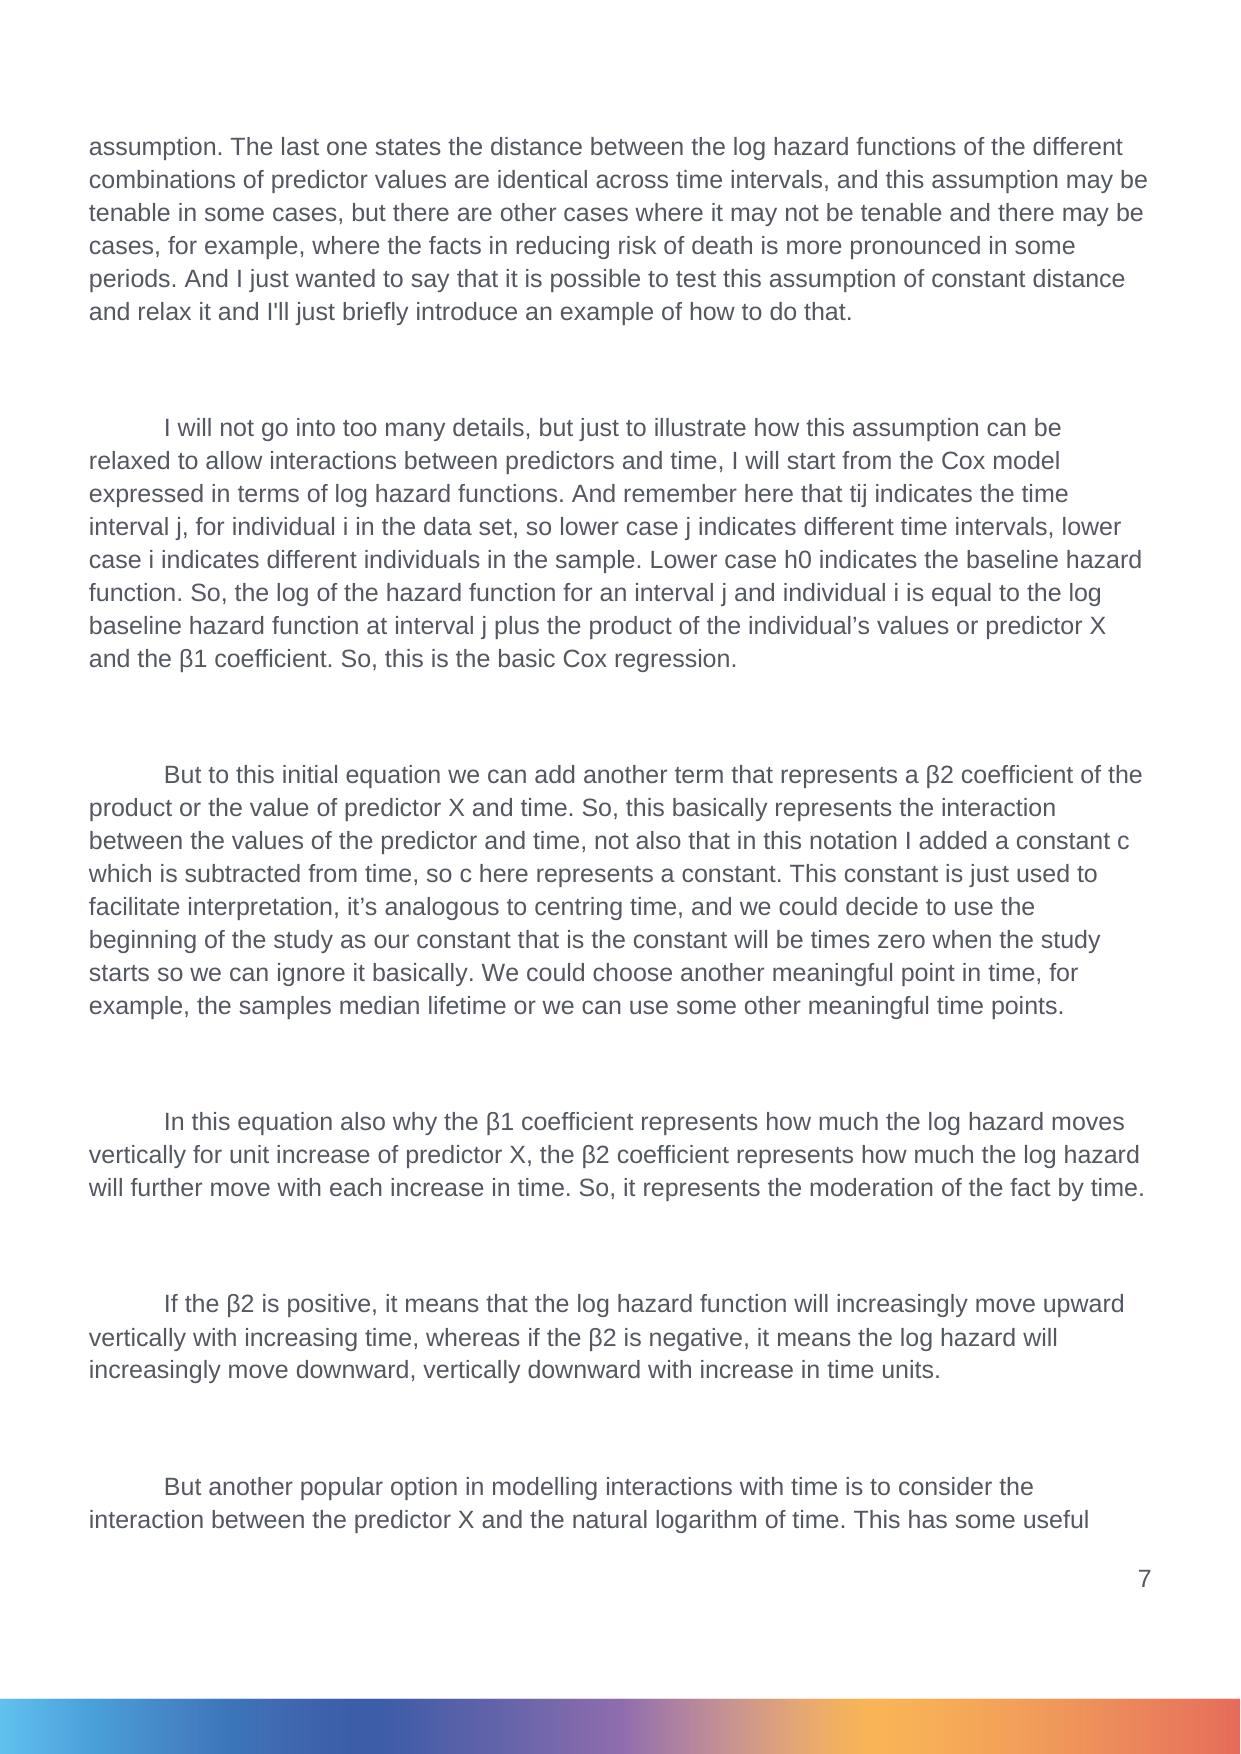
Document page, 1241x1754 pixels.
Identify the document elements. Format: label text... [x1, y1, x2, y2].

picture [0, 14, 1241, 1754]
text But to this initial equation we can add another term that represents a β2 coefficient of the product or the value of predictor X and time. So, this basically represents the interaction between the values of the predictor and time, not also that in this notation I added a constant c which is subtracted from time, so c here represents a constant. This constant is just used to facilitate interpretation, it’s analogous to centring time, and we could decide to use the beginning of the study as our constant that is the constant will be times zero when the study starts so we can ignore it basically. We could choose another meaningful point in time, for example, the samples median lifetime or we can use some other meaningful time points. [89, 760, 1152, 1020]
text If the β2 is positive, it means that the log hazard function will increasingly move upward vertically with increasing time, whereas if the β2 is negative, it means the log hazard will increasingly move downward, vertically downward with increase in time units. [89, 1289, 1152, 1384]
text I will not go into too many details, but just to illustrate how this assumption can be relaxed to allow interactions between predictors and time, I will start from the Cox model expressed in terms of log hazard functions. And remember here that tij indicates the time interval j, for individual i in the data set, so lower case j indicates different time intervals, lower case i indicates different individuals in the sample. Lower case h0 indicates the baseline hazard function. So, the log of the hazard function for an interval j and individual i is equal to the log baseline hazard function at interval j plus the product of the individual’s values or predictor X and the β1 coefficient. So, this is the basic Cox regression. [89, 413, 1152, 673]
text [89, 132, 1152, 326]
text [89, 1472, 1152, 1533]
text In this equation also why the β1 coefficient represents how much the log hazard moves vertically for unit increase of predictor X, the β2 coefficient represents how much the log hazard will further move with each increase in time. So, it represents the moderation of the fact by time. [89, 1107, 1152, 1202]
